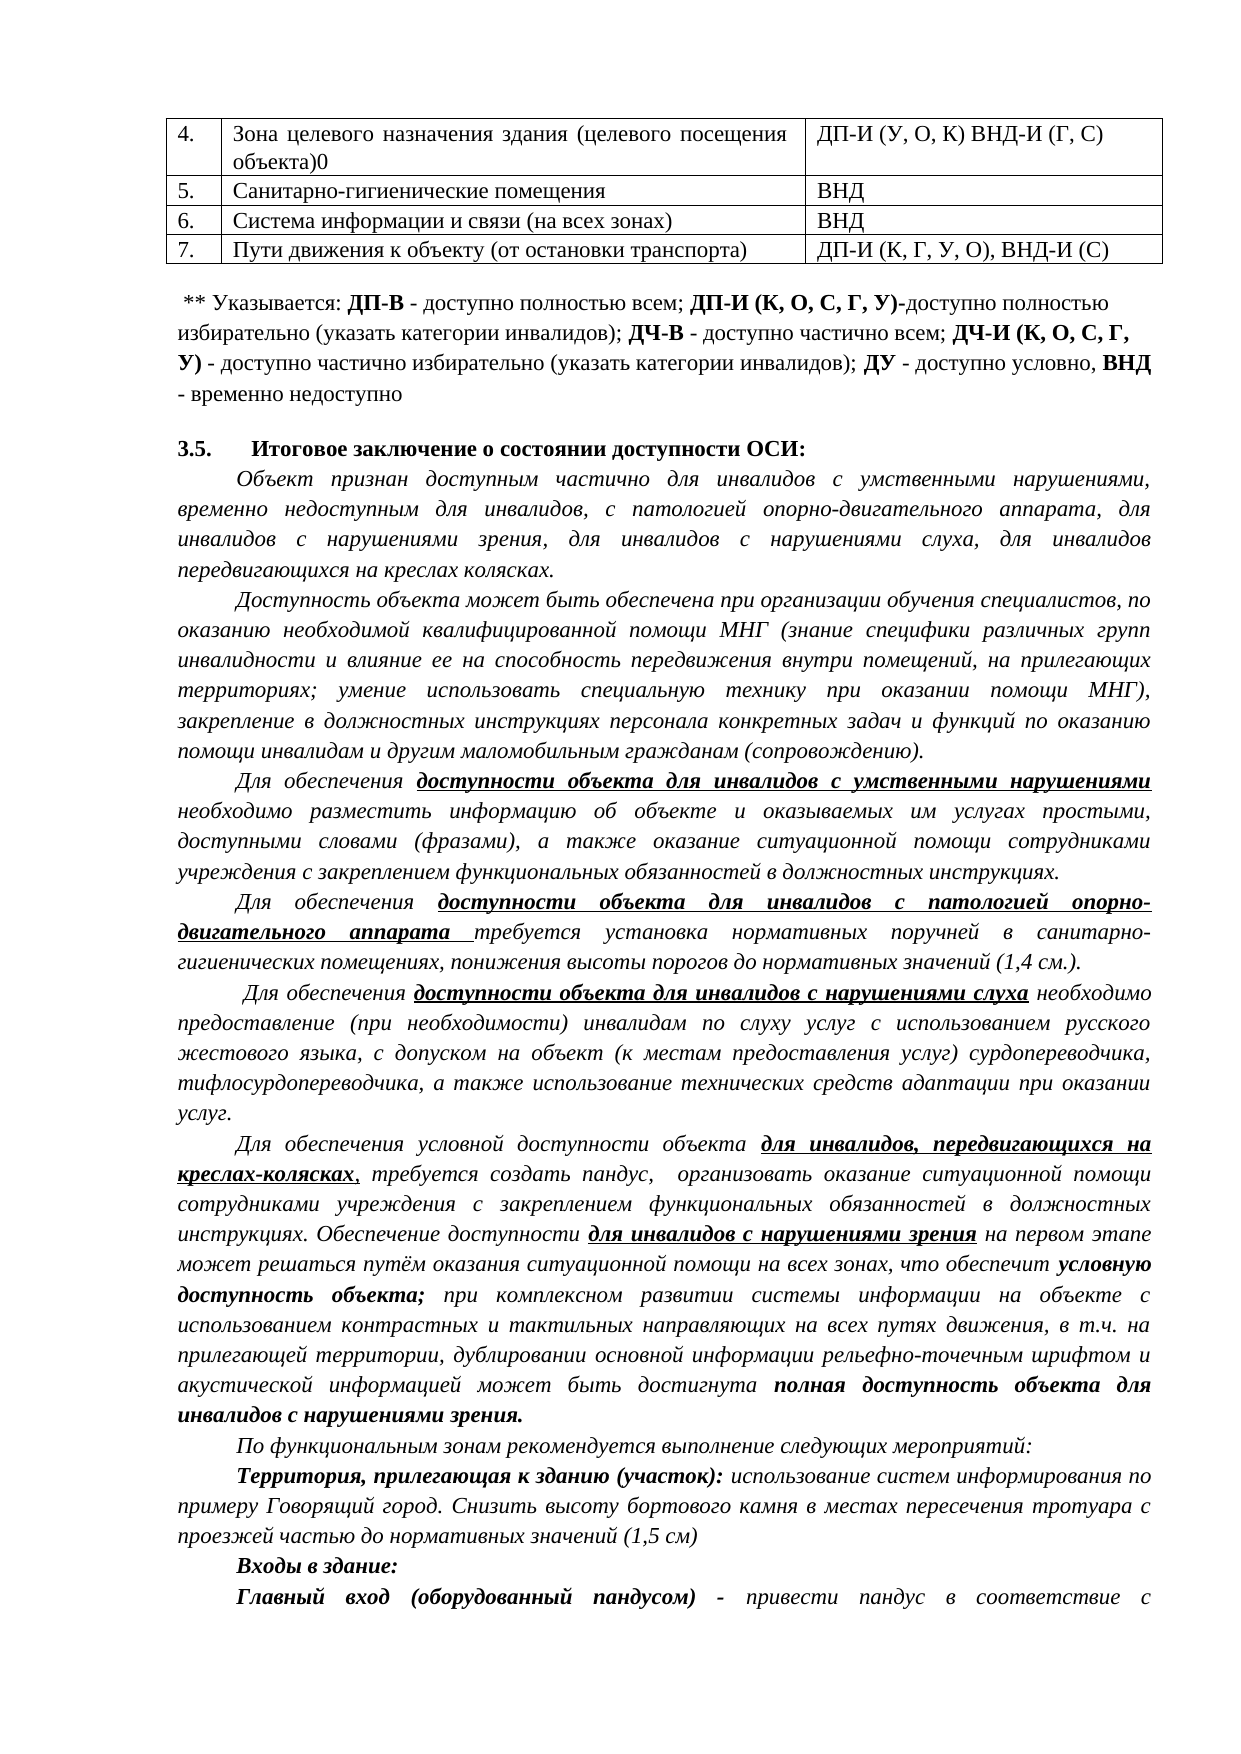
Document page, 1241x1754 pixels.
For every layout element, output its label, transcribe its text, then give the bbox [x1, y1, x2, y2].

table_cell ДП-И (К, Г, У, О), ВНД-И (С) [806, 235, 1162, 263]
text По функциональным зонам рекомендуется выполнение следующих мероприятий: [177, 1432, 1152, 1458]
text Для обеспечения доступности объекта для инвалидов с умственными нарушениями необходимо разместить информацию об объекте и оказываемых им услугах простыми, доступными словами (фразами), а также оказание ситуационной помощи сотрудниками учреждения с закреплением функциональных обязанностей в должностных инструкциях. [177, 767, 1152, 884]
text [177, 1583, 1152, 1609]
list Итоговое заключение о состоянии доступности ОСИ: [177, 435, 1152, 461]
text Территория, прилегающая к зданию (участок): использование систем информирования по примеру Говорящий город. Снизить высоту бортового камня в местах пересечения тротуара с проезжей частью до нормативных значений (1,5 см) [177, 1462, 1152, 1549]
text ** Указывается: ДП-В - доступно полностью всем; ДП-И (К, О, С, Г, У)-доступно полностью избирательно (указать категории инвалидов); ДЧ-В - доступно частично всем; ДЧ-И (К, О, С, Г, У) - доступно частично избирательно (указать категории инвалидов); ДУ - доступно условно, ВНД - временно недоступно [177, 289, 1152, 406]
text Объект признан доступным частично для инвалидов с умственными нарушениями, временно недоступным для инвалидов, с патологией опорно-двигательного аппарата, для инвалидов с нарушениями зрения, для инвалидов с нарушениями слуха, для инвалидов передвигающихся на креслах колясках. [177, 465, 1152, 582]
table_cell ВНД [806, 176, 1162, 204]
table_cell ВНД [806, 206, 1162, 234]
table_cell 7. [167, 235, 221, 263]
table_cell 6. [167, 206, 221, 234]
table_cell Пути движения к объекту (от остановки транспорта) [222, 235, 805, 263]
text Доступность объекта может быть обеспечена при организации обучения специалистов, по оказанию необходимой квалифицированной помощи МНГ (знание специфики различных групп инвалидности и влияние ее на способность передвижения внутри помещений, на прилегающих территориях; умение использовать специальную технику при оказании помощи МНГ), закрепление в должностных инструкциях персонала конкретных задач и функций по оказанию помощи инвалидам и другим маломобильным гражданам (сопровождению). [177, 586, 1152, 763]
table_cell ДП-И (У, О, К) ВНД-И (Г, С) [806, 119, 1162, 175]
text Входы в здание: [177, 1552, 1152, 1579]
text Для обеспечения доступности объекта для инвалидов с нарушениями слуха необходимо предоставление (при необходимости) инвалидам по слуху услуг с использованием русского жестового языка, с допуском на объект (к местам предоставления услуг) сурдопереводчика, тифлосурдопереводчика, а также использование технических средств адаптации при оказании услуг. [177, 978, 1152, 1126]
table_cell 4. [167, 119, 221, 175]
table_cell 5. [167, 176, 221, 204]
table_cell Санитарно-гигиенические помещения [222, 176, 805, 204]
table_cell Система информации и связи (на всех зонах) [222, 206, 805, 234]
text Для обеспечения доступности объекта для инвалидов с патологией опорно-двигательного аппарата требуется установка нормативных поручней в санитарно-гигиенических помещениях, понижения высоты порогов до нормативных значений (1,4 см.). [177, 888, 1152, 975]
table_cell Зона целевого назначения здания (целевого посещения объекта)0 [222, 119, 805, 175]
text Для обеспечения условной доступности объекта для инвалидов, передвигающихся на креслах-колясках, требуется создать пандус, организовать оказание ситуационной помощи сотрудниками учреждения с закреплением функциональных обязанностей в должностных инструкциях. Обеспечение доступности для инвалидов с нарушениями зрения на первом этапе может решаться путём оказания ситуационной помощи на всех зонах, что обеспечит условную доступность объекта; при комплексном развитии системы информации на объекте с использованием контрастных и тактильных направляющих на всех путях движения, в т.ч. на прилегающей территории, дублировании основной информации рельефно-точечным шрифтом и акустической информацией может быть достигнута полная доступность объекта для инвалидов с нарушениями зрения. [177, 1129, 1152, 1428]
